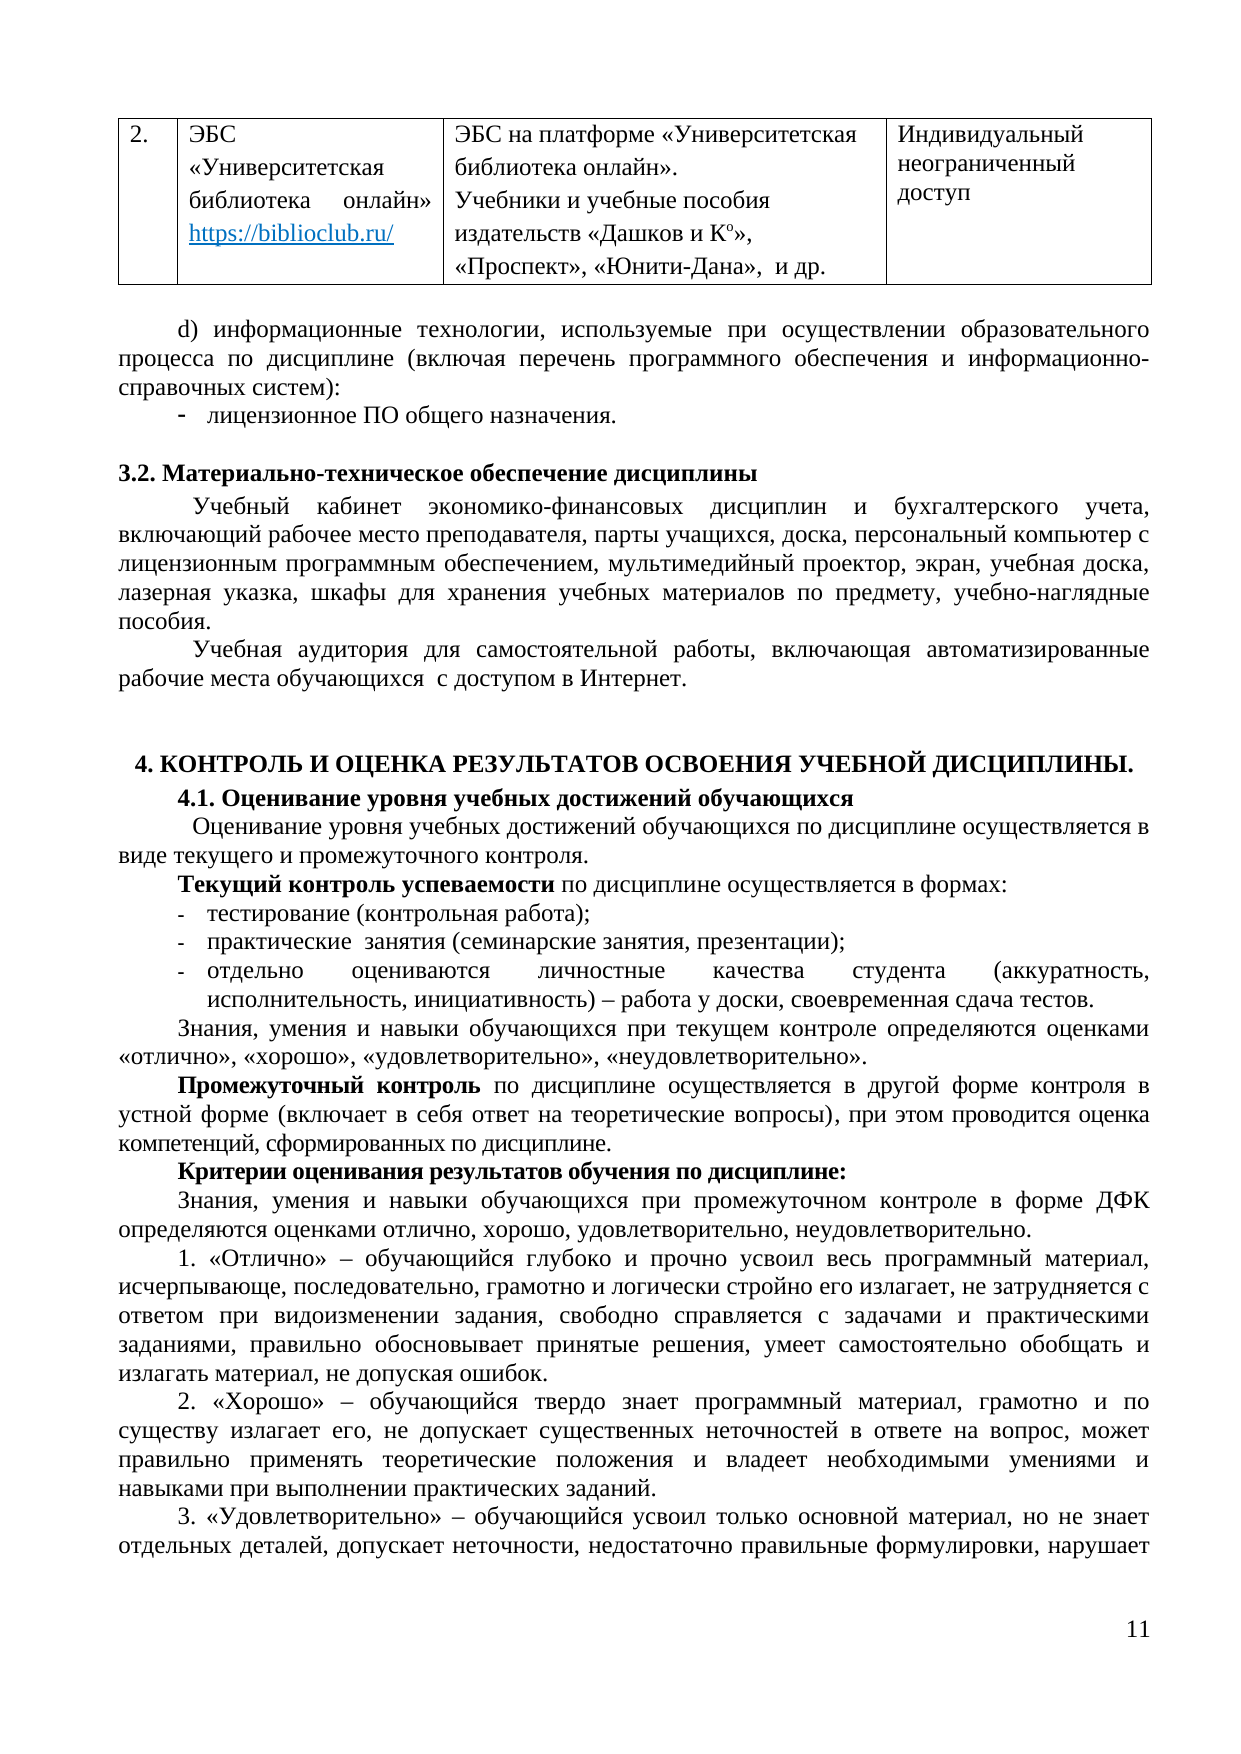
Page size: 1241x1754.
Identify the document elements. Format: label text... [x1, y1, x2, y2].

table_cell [887, 119, 1151, 284]
text 4.1. Оценивание уровня учебных достижений обучающихся [118, 783, 1150, 811]
list лицензионное ПО общего назначения. [177, 400, 1150, 429]
text Знания, умения и навыки обучающихся при текущем контроле определяются оценками «отлично», «хорошо», «удовлетворительно», «неудовлетворительно». [118, 1013, 1150, 1070]
text 1. «Отлично» – обучающийся глубоко и прочно усвоил весь программный материал, исчерпывающе, последовательно, грамотно и логически стройно его излагает, не затрудняется с ответом при видоизменении задания, свободно справляется с задачами и практическими заданиями, правильно обосновывает принятые решения, умеет самостоятельно обобщать и излагать материал, не допуская ошибок. [118, 1243, 1150, 1386]
text Знания, умения и навыки обучающихся при промежуточном контроле в форме ДФК определяются оценками отлично, хорошо, удовлетворительно, неудовлетворительно. [118, 1185, 1150, 1243]
text 2. «Хорошо» – обучающийся твердо знает программный материал, грамотно и по существу излагает его, не допускает существенных неточностей в ответе на вопрос, может правильно применять теоретические положения и владеет необходимыми умениями и навыками при выполнении практических заданий. [118, 1386, 1150, 1501]
subtitle 4. Контроль и оценка результатов освоения УЧЕБНОЙ Дисциплины. [118, 749, 1150, 778]
table_cell ЭБС «Университетская библиотека онлайн» https://biblioclub.ru/ [178, 119, 443, 284]
text Промежуточный контроль по дисциплине осуществляется в другой форме контроля в устной форме (включает в себя ответ на теоретические вопросы), при этом проводится оценка компетенций, сформированных по дисциплине. [118, 1070, 1150, 1156]
text Учебная аудитория для самостоятельной работы, включающая автоматизированные рабочие места обучающихся c доступом в Интернет. [118, 634, 1150, 692]
table_cell [119, 119, 177, 284]
list практические занятия (семинарские занятия, презентации); [177, 926, 1150, 955]
list отдельно оцениваются личностные качества студента (аккуратность, исполнительность, инициативность) – работа у доски, своевременная сдача тестов. [177, 955, 1150, 1013]
text Учебный кабинет экономико-финансовых дисциплин и бухгалтерского учета, включающий рабочее место преподавателя, парты учащихся, доска, персональный компьютер с лицензионным программным обеспечением, мультимедийный проектор, экран, учебная доска, лазерная указка, шкафы для хранения учебных материалов по предмету, учебно-наглядные пособия. [118, 491, 1150, 634]
text Критерии оценивания результатов обучения по дисциплине: [118, 1156, 1150, 1185]
text 3.2. Материально-техническое обеспечение дисциплины [118, 458, 1150, 487]
list тестирование (контрольная работа); [177, 898, 1150, 926]
table_cell ЭБС на платформе «Университетская библиотека онлайн». Учебники и учебные пособия издательств «Дашков и Ко», «Проспект», «Юнити-Дана», и др. [444, 119, 886, 284]
text Текущий контроль успеваемости по дисциплине осуществляется в формах: [118, 869, 1150, 898]
text Оценивание уровня учебных достижений обучающихся по дисциплине осуществляется в виде текущего и промежуточного контроля. [118, 811, 1150, 869]
text d) информационные технологии, используемые при осуществлении образовательного процесса по дисциплине (включая перечень программного обеспечения и информационно-справочных систем): [118, 314, 1150, 400]
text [118, 1501, 1150, 1559]
